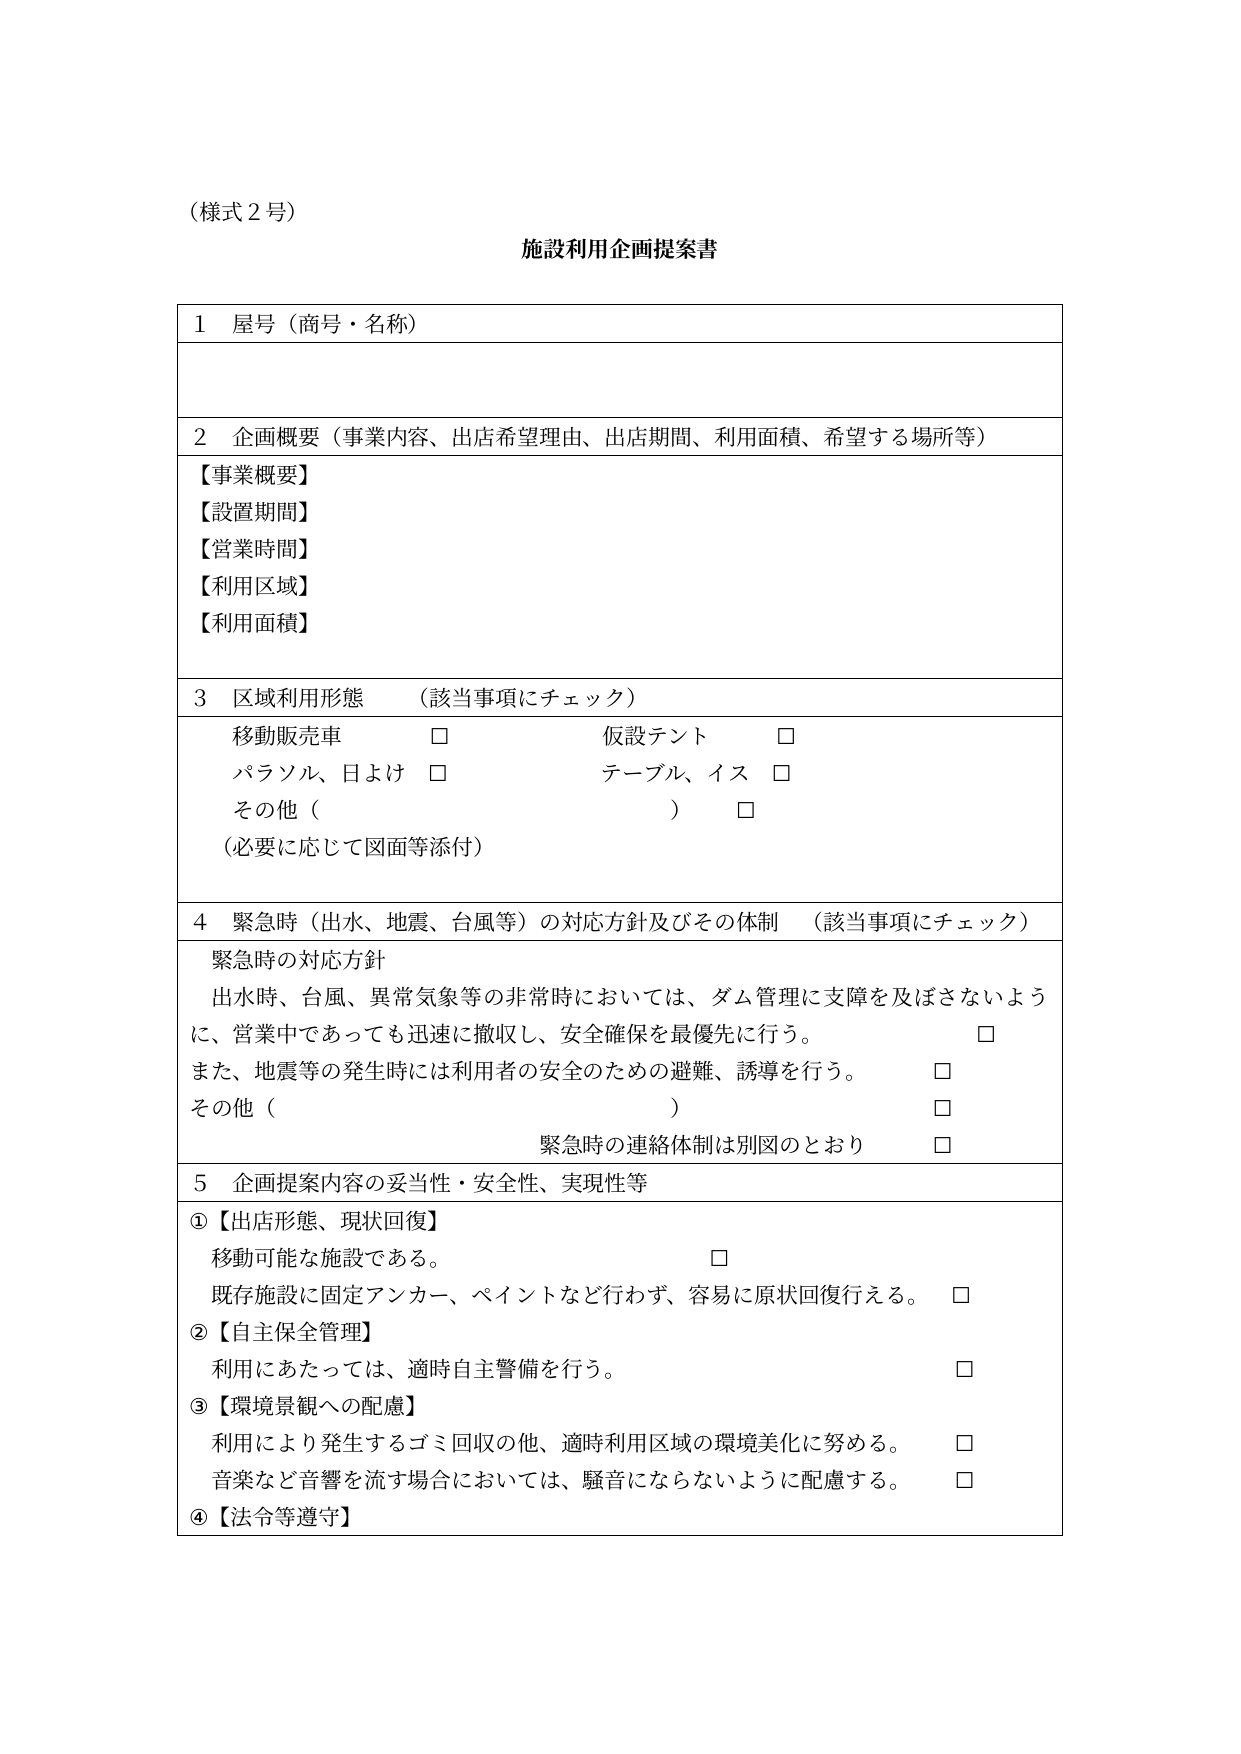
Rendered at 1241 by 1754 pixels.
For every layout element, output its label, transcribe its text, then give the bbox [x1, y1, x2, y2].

table_cell ３ 区域利用形態 （該当事項にチェック） [178, 679, 1062, 716]
text 施設利用企画提案書 [177, 230, 1063, 267]
table_cell ２ 企画概要（事業内容、出店希望理由、出店期間、利用面積、希望する場所等） [178, 418, 1062, 455]
table_cell ４ 緊急時（出水、地震、台風等）の対応方針及びその体制 （該当事項にチェック） [178, 903, 1062, 940]
table_cell ５ 企画提案内容の妥当性・安全性、実現性等 [178, 1164, 1062, 1201]
table_cell 移動販売車 仮設テント パラソル、日よけ テーブル、イス その他（ ） （必要に応じて図面等添付） [178, 717, 1062, 902]
table_cell [178, 343, 1062, 417]
table_header １ 屋号（商号・名称） [178, 305, 1062, 342]
table_cell 緊急時の対応方針 出水時、台風、異常気象等の非常時においては、ダム管理に支障を及ぼさないように、営業中であっても迅速に撤収し、安全確保を最優先に行う。 また、地震等の発生時には利用者の安全のための避難、誘導を行う。 その他（ ） 緊急時の連絡体制は別図のとおり [178, 941, 1062, 1163]
table_cell 【事業概要】 【設置期間】 【営業時間】 【利用区域】 【利用面積】 [178, 456, 1062, 678]
text （様式２号） [177, 193, 1063, 230]
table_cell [178, 1202, 1062, 1534]
